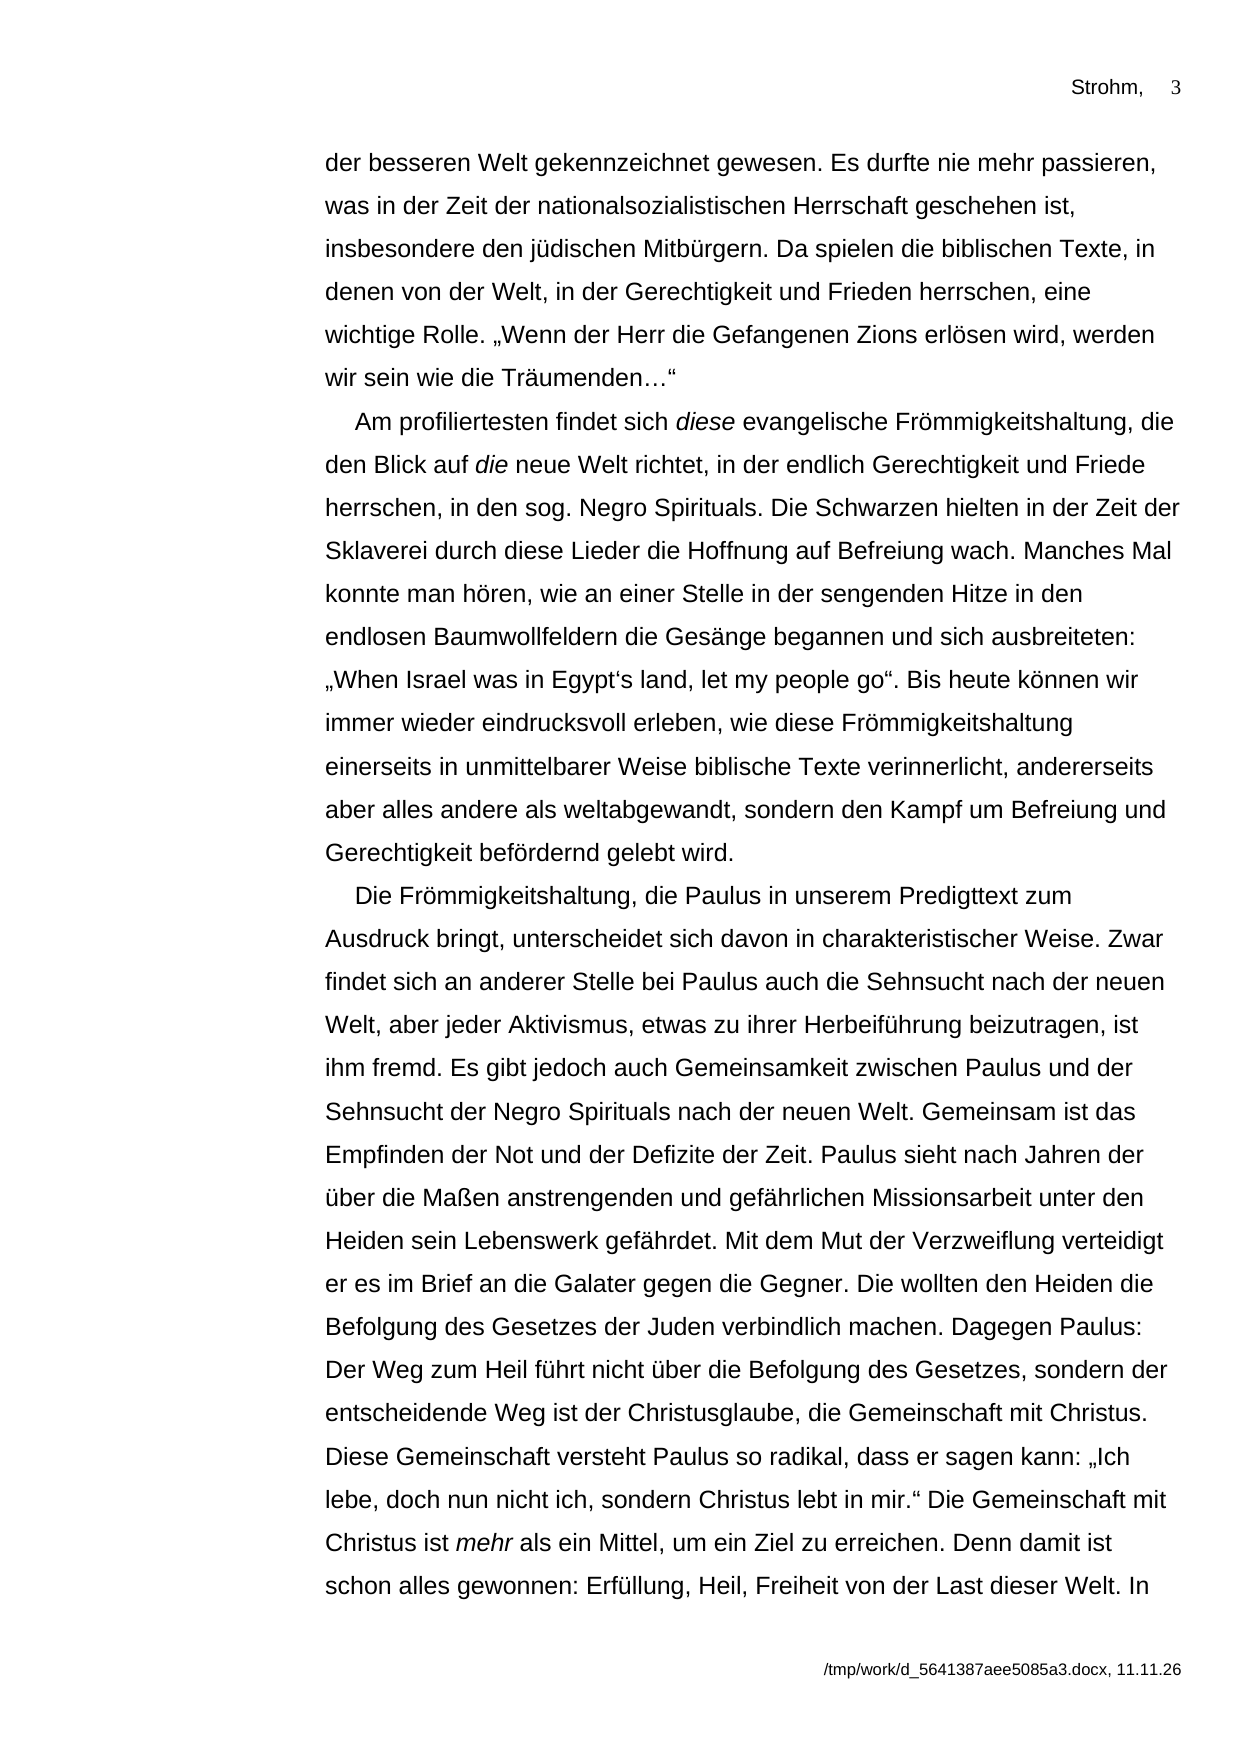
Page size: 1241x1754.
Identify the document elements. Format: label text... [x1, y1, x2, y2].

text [325, 148, 1181, 392]
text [325, 881, 1181, 1599]
text Am profiliertesten findet sich diese evangelische Frömmigkeitshaltung, die den Blick auf die neue Welt richtet, in der endlich Gerechtigkeit und Friede herrschen, in den sog. Negro Spirituals. Die Schwarzen hielten in der Zeit der Sklaverei durch diese Lieder die Hoffnung auf Befreiung wach. Manches Mal konnte man hören, wie an einer Stelle in der sengenden Hitze in den endlosen Baumwollfeldern die Gesänge begannen und sich ausbreiteten: „When Israel was in Egypt‘s land, let my people go“. Bis heute können wir immer wieder eindrucksvoll erleben, wie diese Frömmigkeitshaltung einerseits in unmittelbarer Weise biblische Texte verinnerlicht, andererseits aber alles andere als weltabgewandt, sondern den Kampf um Befreiung und Gerechtigkeit befördernd gelebt wird. [325, 406, 1181, 866]
